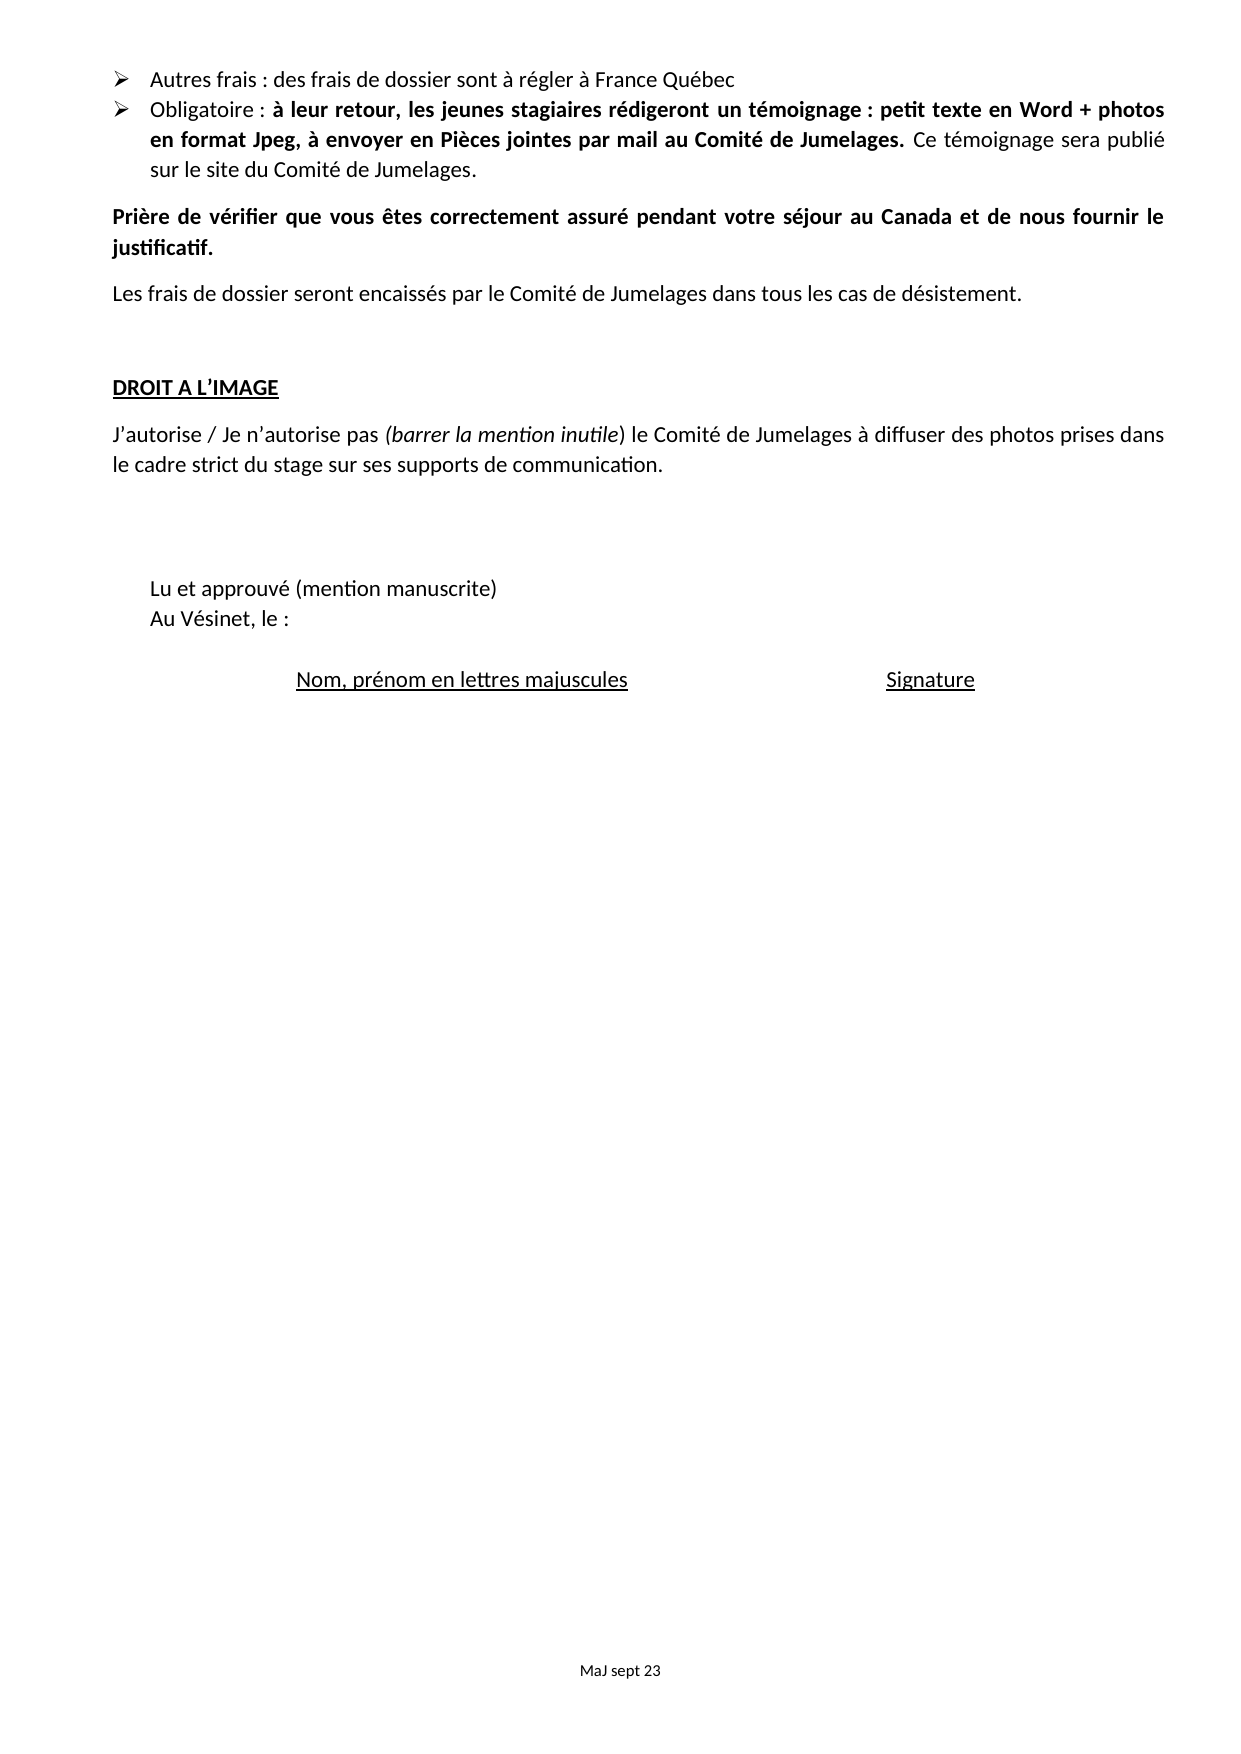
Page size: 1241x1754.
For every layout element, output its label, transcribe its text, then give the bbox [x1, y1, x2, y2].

list Autres frais : des frais de dossier sont à régler à France Québec [112, 65, 1165, 93]
list Au Vésinet, le : [150, 604, 1165, 633]
text DROIT A L’IMAGE [112, 373, 1165, 401]
text J’autorise / Je n’autorise pas (barrer la mention inutile) le Comité de Jumelages à diffuser des photos prises dans le cadre strict du stage sur ses supports de communication. [112, 420, 1165, 478]
text Prière de vérifier que vous êtes correctement assuré pendant votre séjour au Canada et de nous fournir le justificatif. [112, 202, 1165, 261]
list Lu et approuvé (mention manuscrite) [150, 574, 1165, 602]
list Nom, prénom en lettres majuscules Signature [224, 665, 1165, 693]
list Obligatoire : à leur retour, les jeunes stagiaires rédigeront un témoignage : petit texte en Word + photos en format Jpeg, à envoyer en Pièces jointes par mail au Comité de Jumelages. Ce témoignage sera publié sur le site du Comité de Jumelages. [112, 95, 1165, 184]
text Les frais de dossier seront encaissés par le Comité de Jumelages dans tous les cas de désistement. [112, 279, 1165, 308]
